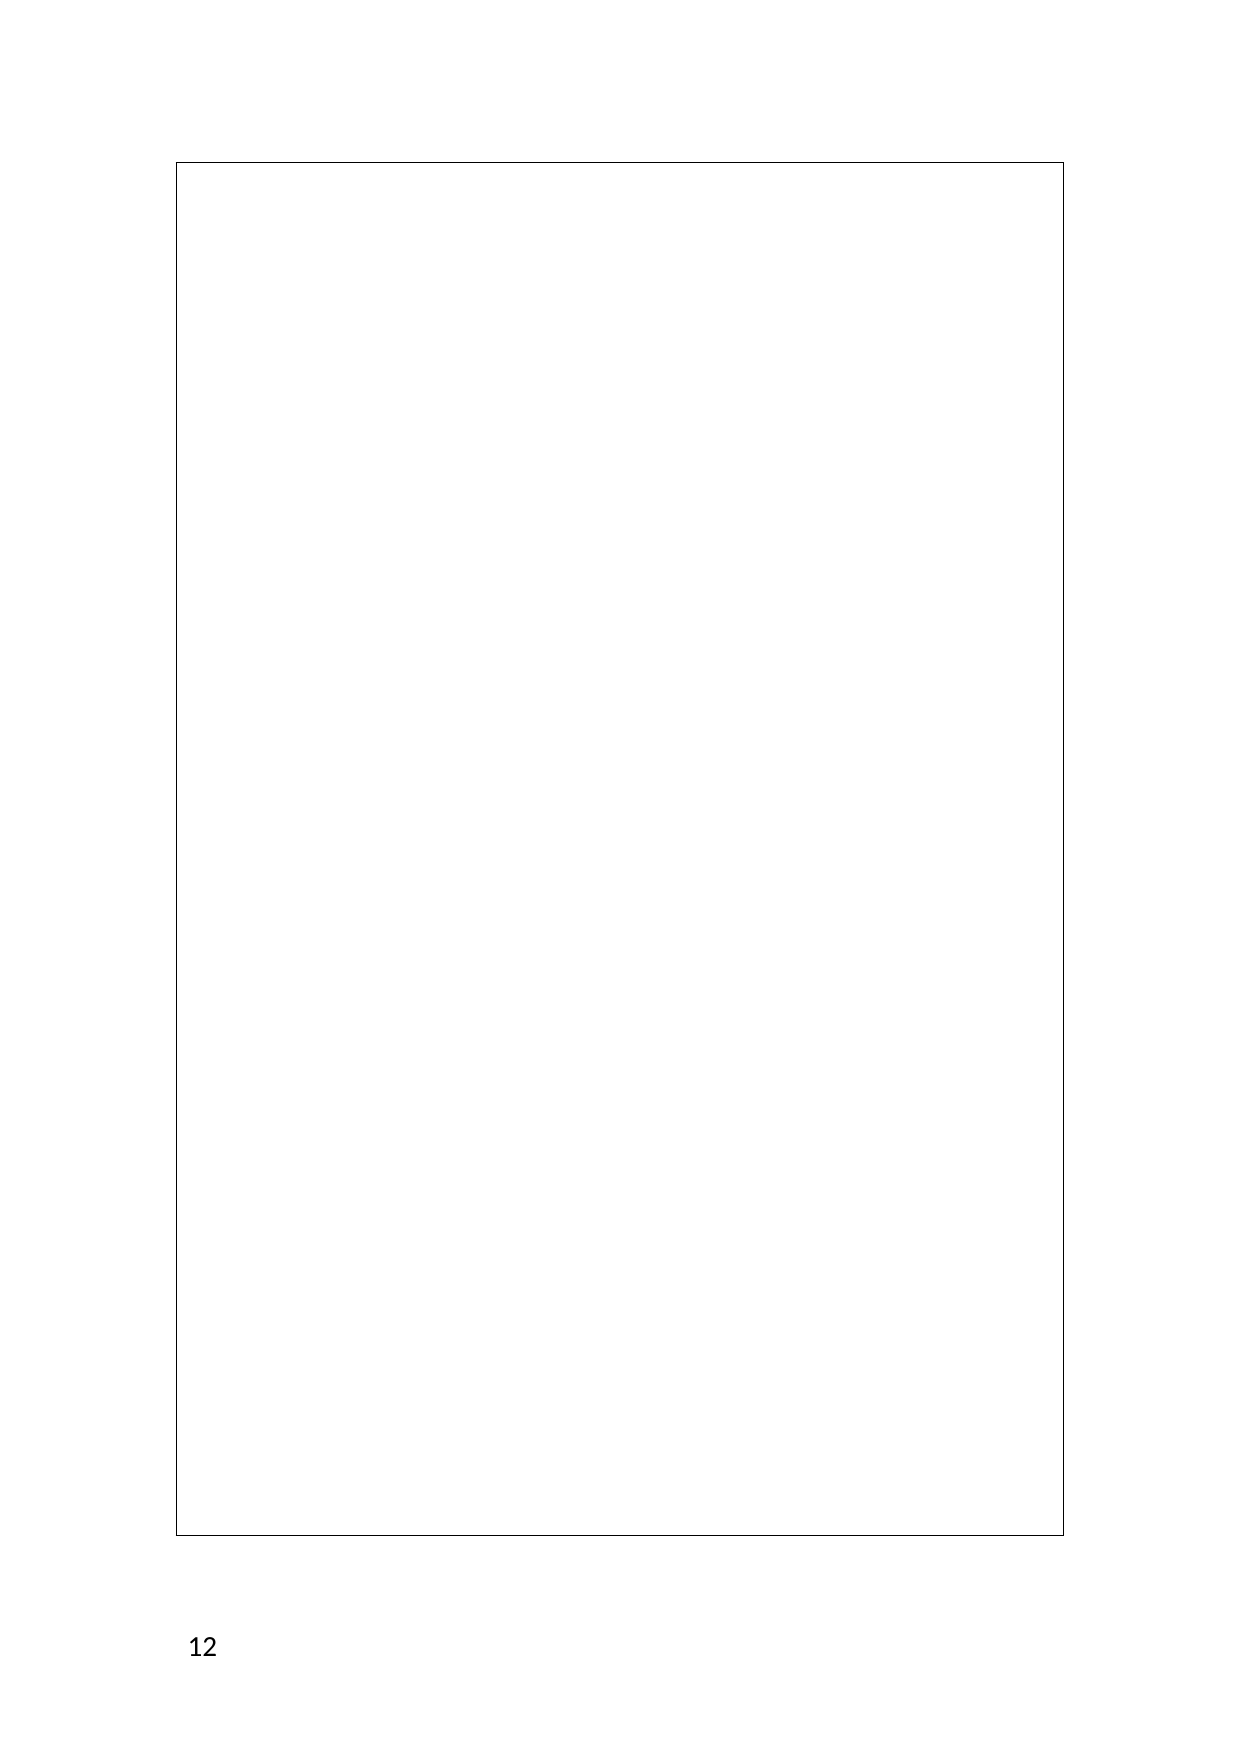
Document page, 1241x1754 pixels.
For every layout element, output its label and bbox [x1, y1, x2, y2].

table_cell [177, 163, 1063, 1535]
